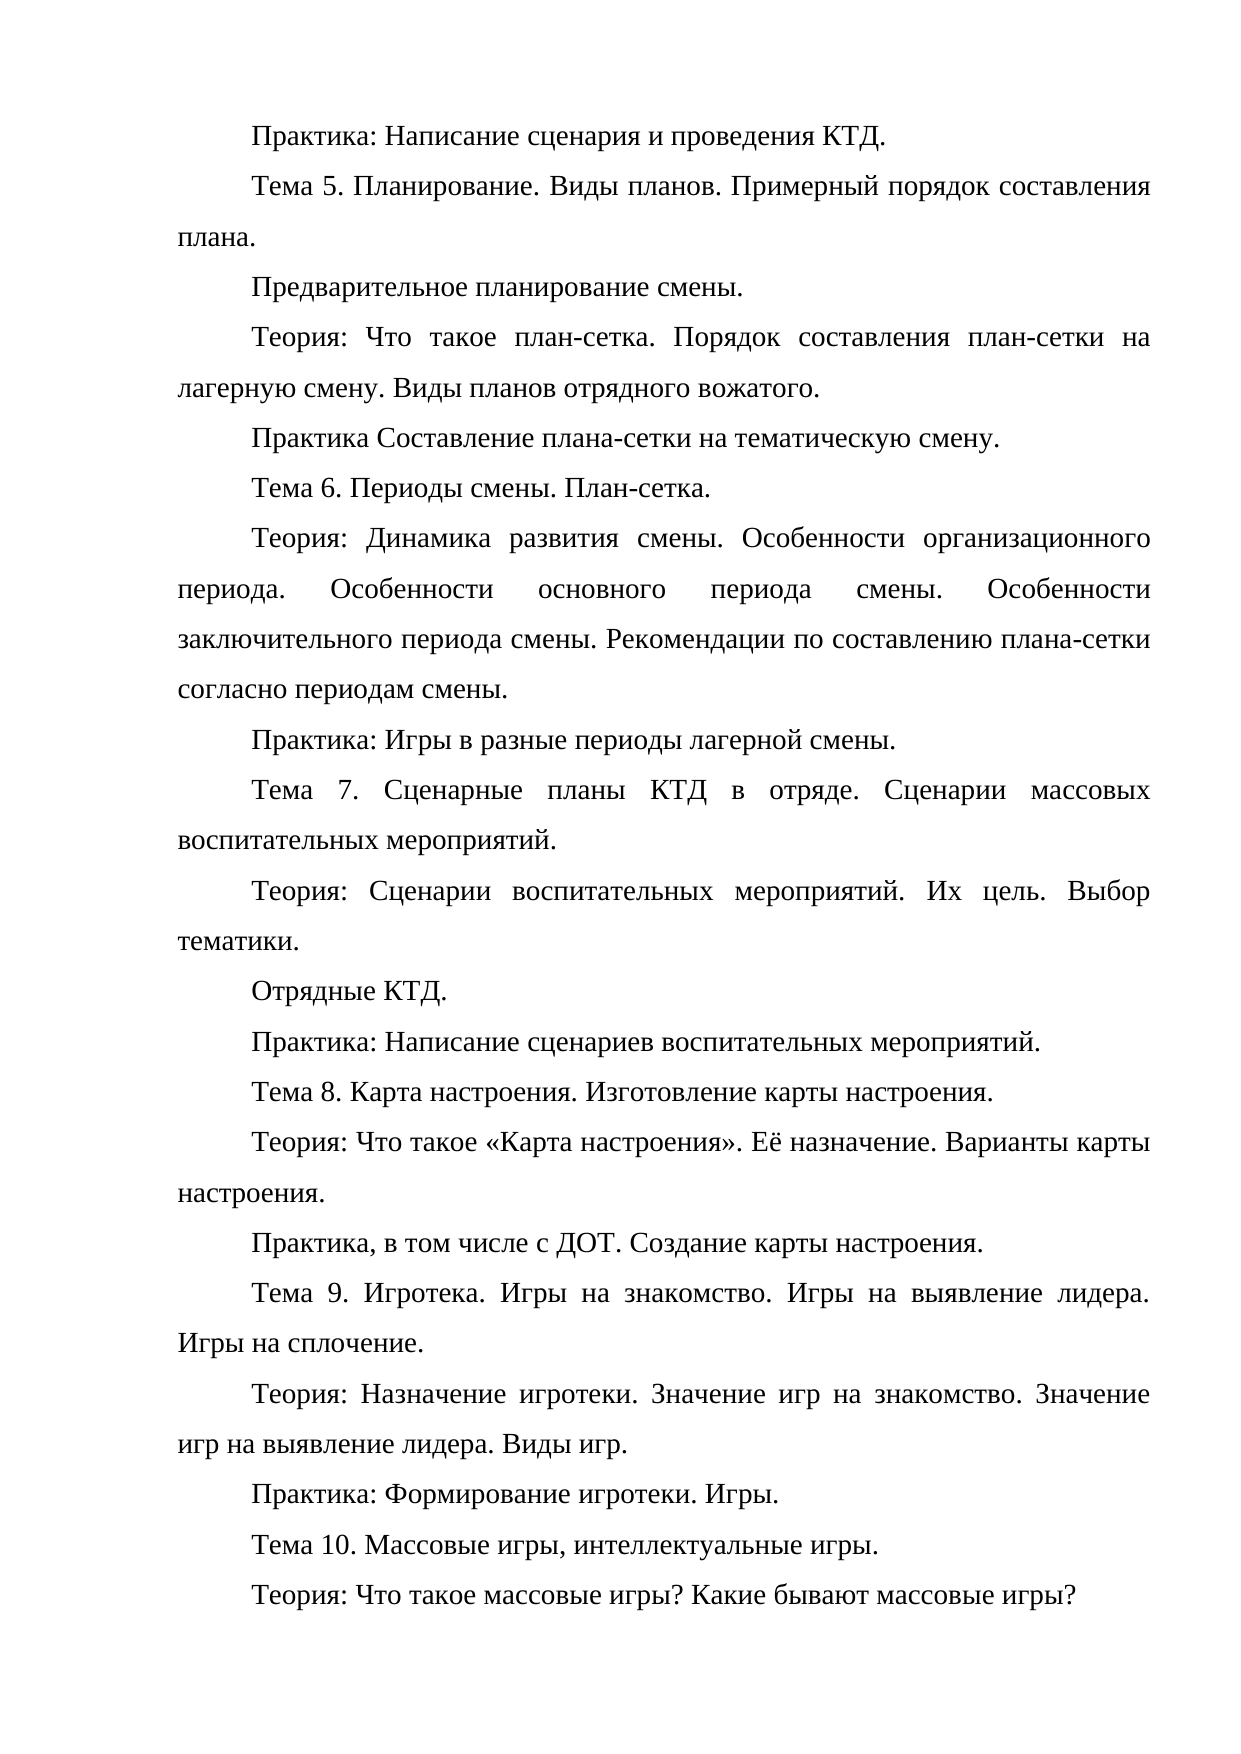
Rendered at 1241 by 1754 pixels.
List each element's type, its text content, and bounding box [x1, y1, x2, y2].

text Практика: Написание сценариев воспитательных мероприятий. [177, 1024, 1152, 1057]
text Тема 7. Сценарные планы КТД в отряде. Сценарии массовых воспитательных мероприятий. [177, 772, 1152, 856]
text Практика: Игры в разные периоды лагерной смены. [177, 722, 1152, 755]
text Теория: Что такое «Карта настроения». Её назначение. Варианты карты настроения. [177, 1124, 1152, 1208]
text Практика Составление плана-сетки на тематическую смену. [177, 420, 1152, 453]
text Тема 10. Массовые игры, интеллектуальные игры. [177, 1527, 1152, 1560]
text Предварительное планирование смены. [177, 269, 1152, 303]
text Отрядные КТД. [177, 973, 1152, 1007]
text Теория: Что такое массовые игры? Какие бывают массовые игры? [177, 1577, 1152, 1611]
text Тема 8. Карта настроения. Изготовление карты настроения. [177, 1074, 1152, 1108]
text Тема 6. Периоды смены. План-сетка. [177, 470, 1152, 504]
text Теория: Динамика развития смены. Особенности организационного периода. Особенности основного периода смены. Особенности заключительного периода смены. Рекомендации по составлению плана-сетки согласно периодам смены. [177, 521, 1152, 705]
text Теория: Что такое план-сетка. Порядок составления план-сетки на лагерную смену. Виды планов отрядного вожатого. [177, 319, 1152, 403]
text Практика, в том числе с ДОТ. Создание карты настроения. [177, 1225, 1152, 1258]
text Теория: Сценарии воспитательных мероприятий. Их цель. Выбор тематики. [177, 873, 1152, 957]
text Тема 9. Игротека. Игры на знакомство. Игры на выявление лидера. Игры на сплочение. [177, 1275, 1152, 1359]
text Тема 5. Планирование. Виды планов. Примерный порядок составления плана. [177, 168, 1152, 252]
text Теория: Назначение игротеки. Значение игр на знакомство. Значение игр на выявление лидера. Виды игр. [177, 1376, 1152, 1460]
text Практика: Написание сценария и проведения КТД. [177, 118, 1152, 152]
text Практика: Формирование игротеки. Игры. [177, 1477, 1152, 1510]
